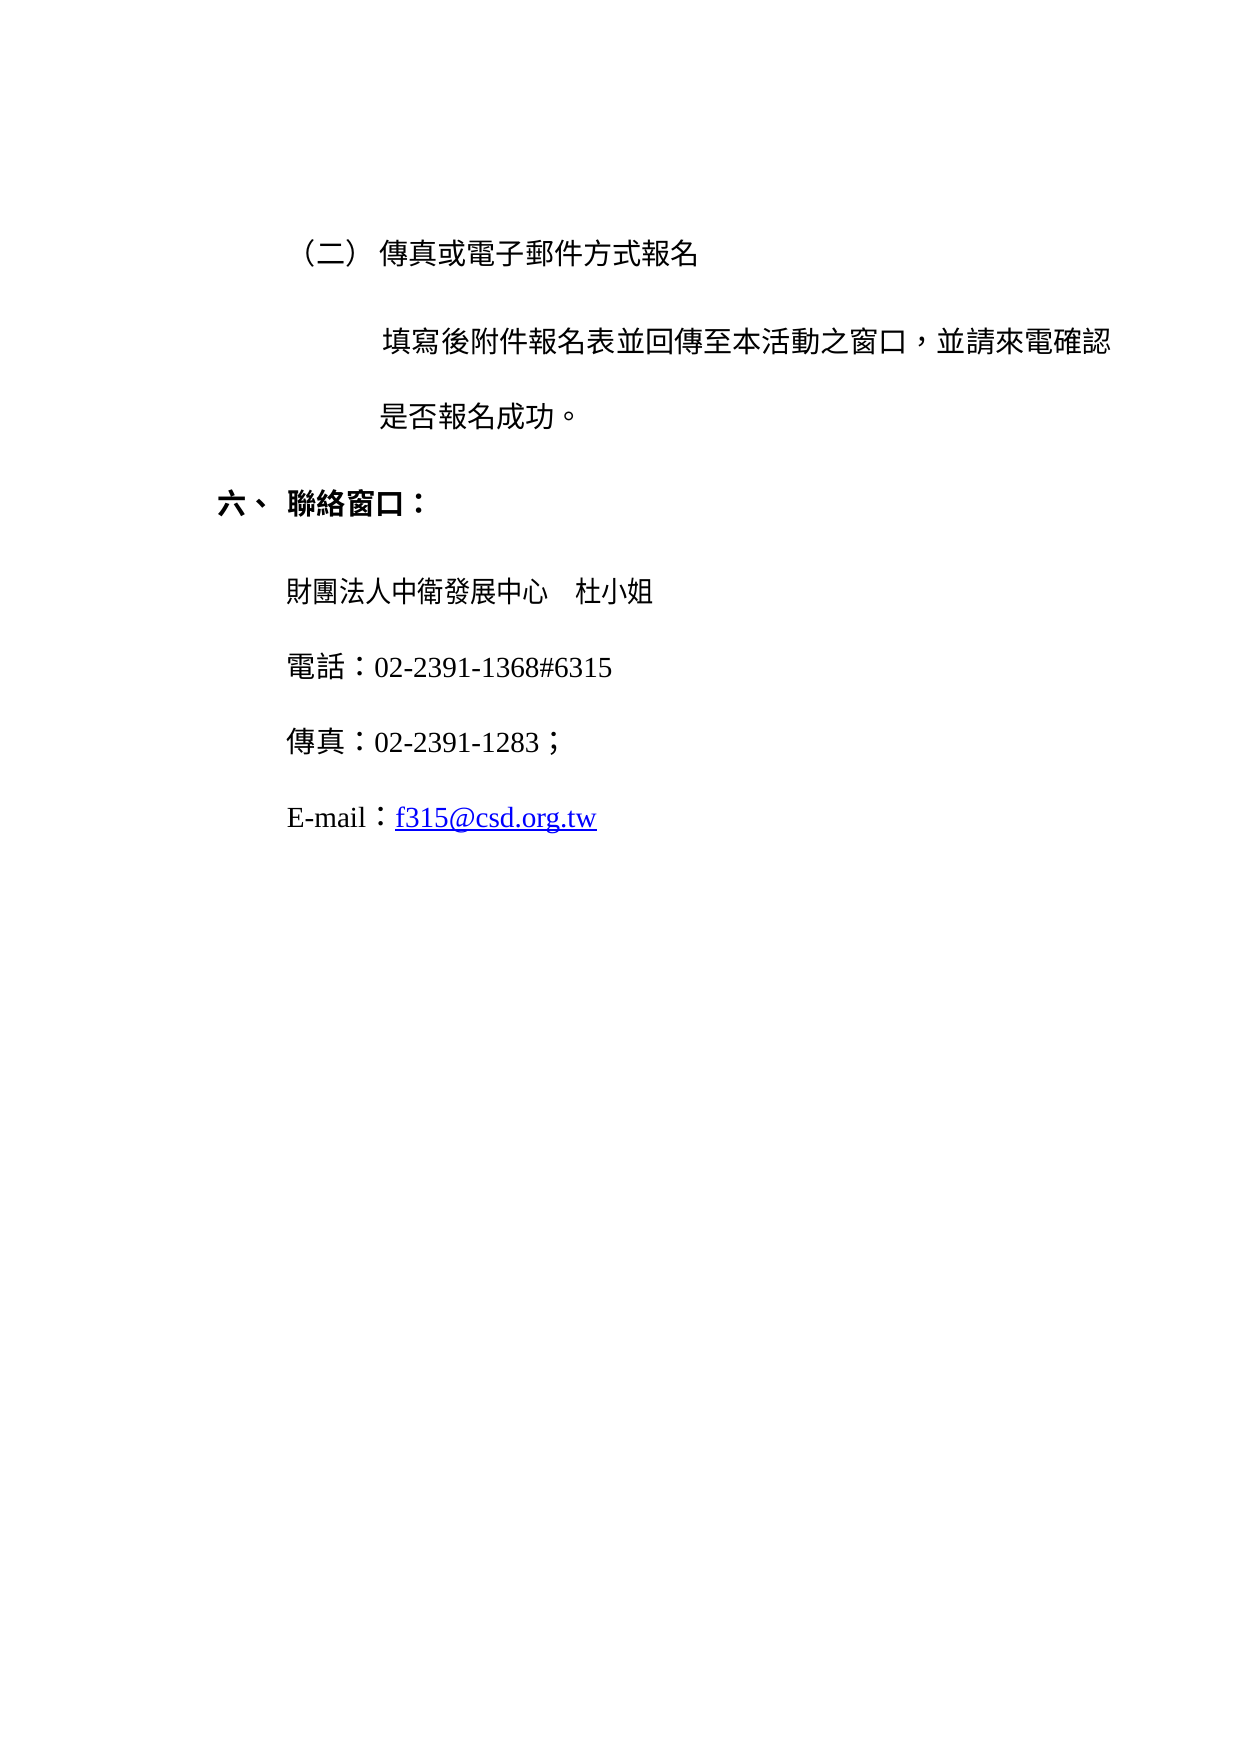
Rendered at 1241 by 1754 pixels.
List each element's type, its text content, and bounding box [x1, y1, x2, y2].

list 聯絡窗口： [217, 464, 1053, 539]
list 財團法人中衛發展中心 杜小姐 [284, 552, 1129, 627]
list E-mail：f315@csd.org.tw [284, 777, 1129, 852]
list 傳真或電子郵件方式報名 [287, 214, 1129, 289]
list 傳真：02-2391-1283； [284, 702, 1129, 777]
list 填寫後附件報名表並回傳至本活動之窗口，並請來電確認是否報名成功。 [379, 302, 1129, 452]
list 電話：02-2391-1368#6315 [284, 627, 1129, 702]
